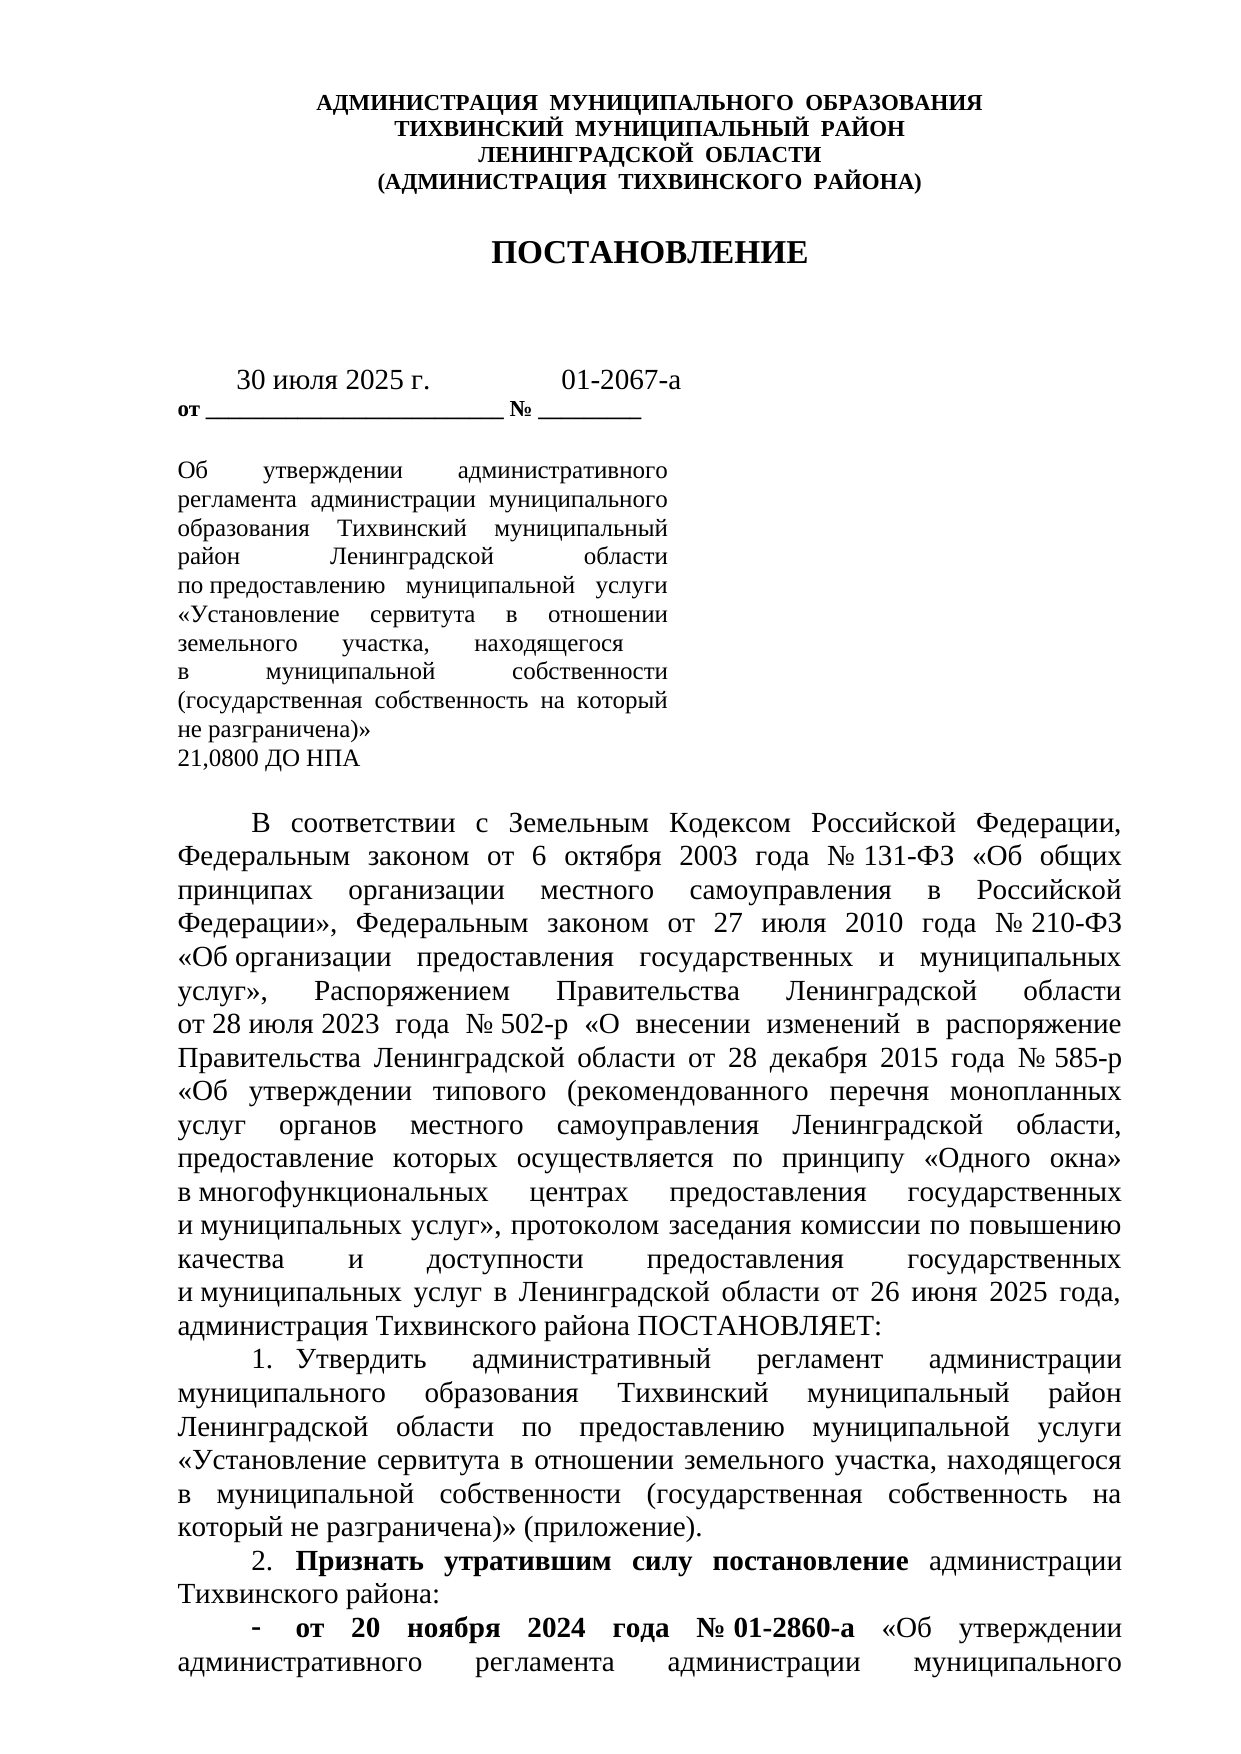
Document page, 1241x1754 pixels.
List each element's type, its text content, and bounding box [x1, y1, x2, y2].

table_header Об утверждении административного регламента администрации муниципального образования Тихвинский муниципальный район Ленинградской области по предоставлению муниципальной услуги «Установление сервитута в отношении земельного участка, находящегося в муниципальной собственности (государственная собственность на который не разграничена)» [166, 455, 679, 743]
text от __________________________ № _________ [177, 395, 1122, 422]
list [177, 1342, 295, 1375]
text (АДМИНИСТРАЦИЯ ТИХВИНСКОГО РАЙОНА) [177, 168, 1122, 194]
subtitle АДМИНИСТРАЦИЯ МУНИЦИПАЛЬНОГО ОБРАЗОВАНИЯ [177, 89, 1122, 115]
text В соответствии с Земельным Кодексом Российской Федерации, Федеральным законом от 6 октября 2003 года № 131-ФЗ «Об общих принципах организации местного самоуправления в Российской Федерации», Федеральным законом от 27 июля 2010 года № 210-ФЗ «Об организации предоставления государственных и муниципальных услуг», Распоряжением Правительства Ленинградской области от 28 июля 2023 года № 502-р «О внесении изменений в распоряжение Правительства Ленинградской области от 28 декабря 2015 года № 585-р «Об утверждении типового (рекомендованного перечня монопланных услуг органов местного самоуправления Ленинградской области, предоставление которых осуществляется по принципу «Одного окна» в многофункциональных центрах предоставления государственных и муниципальных услуг», протоколом заседания комиссии по повышению качества и доступности предоставления государственных и муниципальных услуг в Ленинградской области от 26 июня 2025 года, администрация Тихвинского района ПОСТАНОВЛЯЕТ: [177, 805, 1122, 1342]
list Признать утратившим силу постановление администрации Тихвинского района: [177, 1543, 1122, 1610]
text ПОСТАНОВЛЕНИЕ [177, 232, 1122, 271]
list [177, 1610, 1122, 1677]
text ТИХВИНСКИЙ МУНИЦИПАЛЬНЫЙ РАЙОН [177, 115, 1122, 141]
text ЛЕНИНГРАДСКОЙ ОБЛАСТИ [177, 141, 1122, 168]
text 30 июля 2025 г. 01-2067-а [177, 362, 1122, 395]
table_cell 21,0800 ДО НПА [166, 743, 679, 771]
list Утвердить административный регламент администрации муниципального образования Тихвинский муниципальный район Ленинградской области по предоставлению муниципальной услуги «Установление сервитута в отношении земельного участка, находящегося в муниципальной собственности (государственная собственность на который не разграничена)» (приложение). [177, 1442, 1122, 1543]
